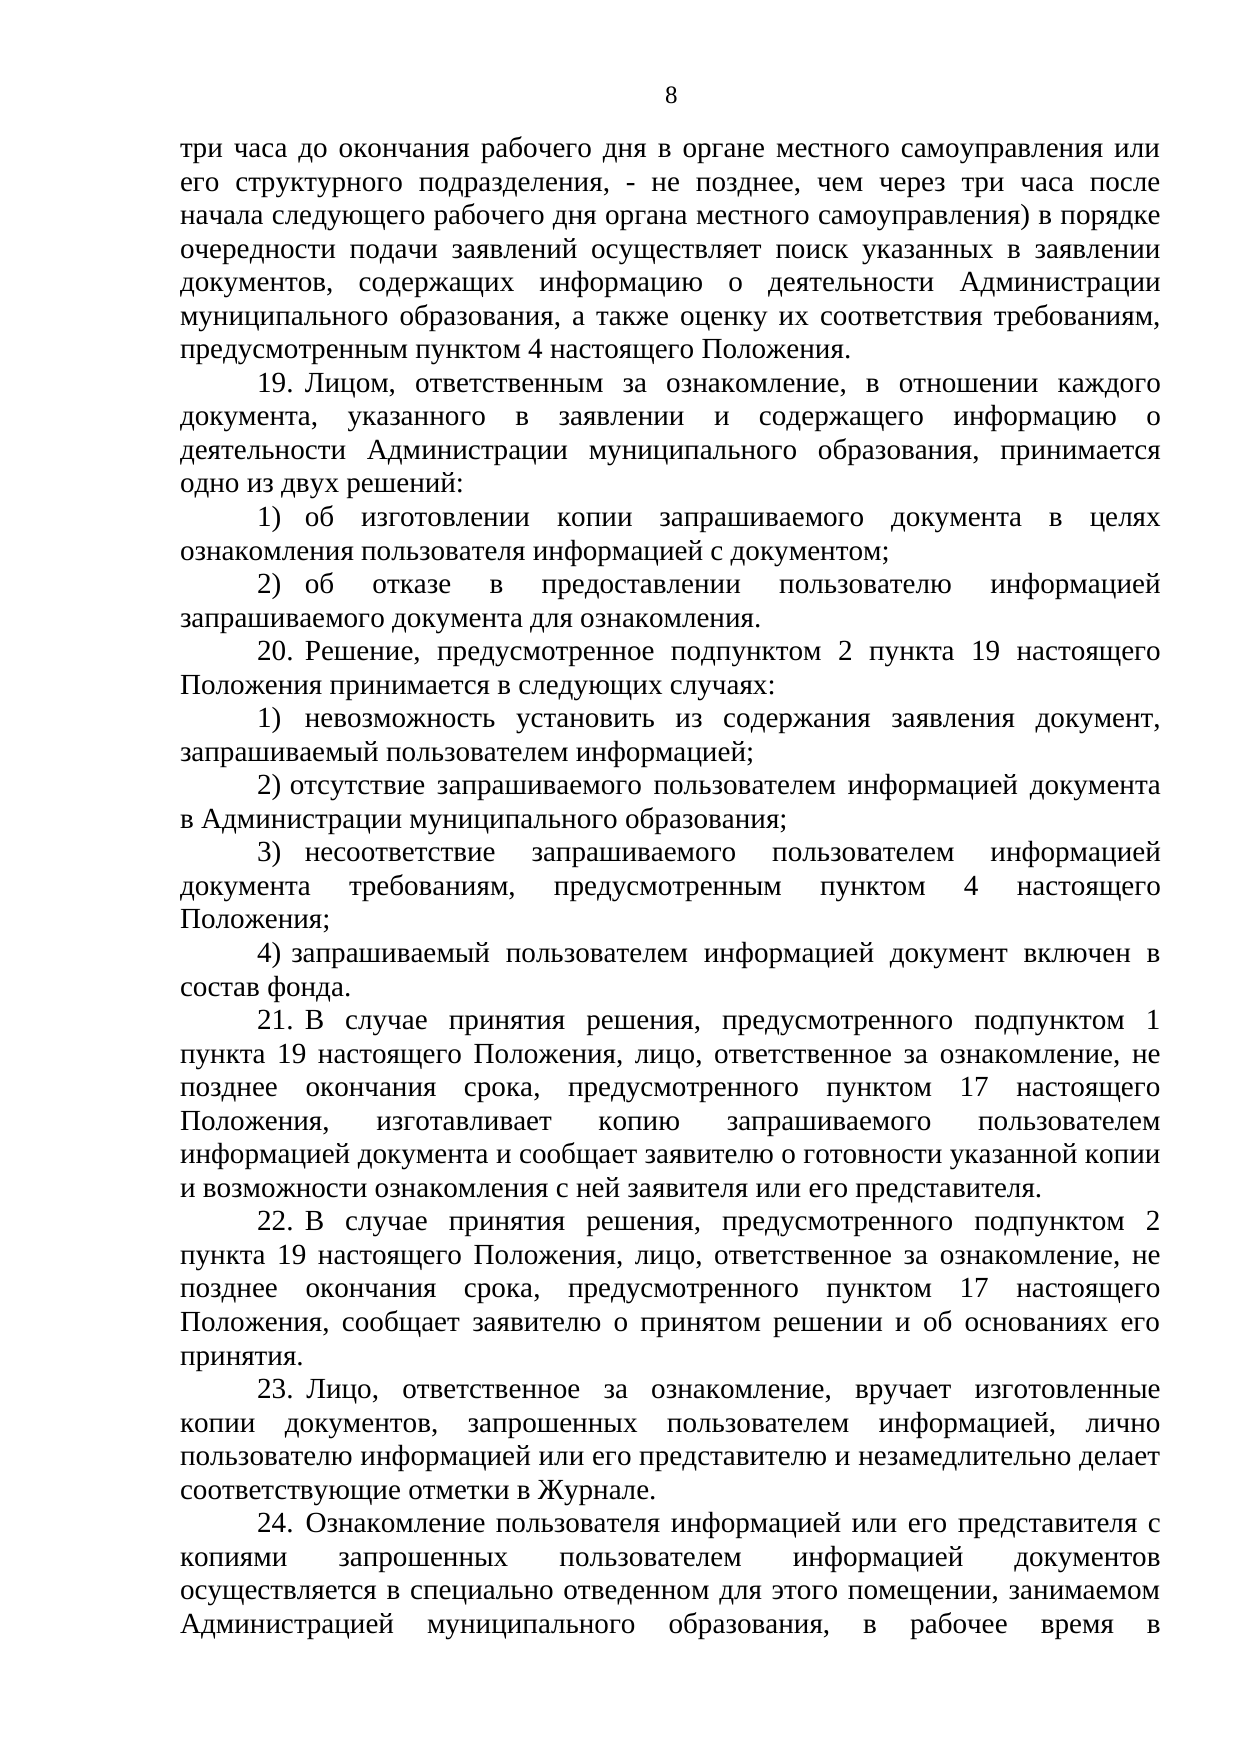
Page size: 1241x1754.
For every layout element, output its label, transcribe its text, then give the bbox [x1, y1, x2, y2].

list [180, 130, 1161, 365]
list Решение, предусмотренное подпунктом 2 пункта 19 настоящего Положения принимается в следующих случаях: [180, 633, 1161, 700]
list несоответствие запрашиваемого пользователем информацией документа требованиям, предусмотренным пунктом 4 настоящего Положения; [180, 834, 1161, 935]
list Лицо, ответственное за ознакомление, вручает изготовленные копии документов, запрошенных пользователем информацией, лично пользователю информацией или его представителю и незамедлительно делает соответствующие отметки в Журнале. [180, 1371, 1161, 1505]
list отсутствие запрашиваемого пользователем информацией документа в Администрации муниципального образования; [180, 767, 1161, 834]
list В случае принятия решения, предусмотренного подпунктом 1 пункта 19 настоящего Положения, лицо, ответственное за ознакомление, не позднее окончания срока, предусмотренного пунктом 17 настоящего Положения, изготавливает копию запрашиваемого пользователем информацией документа и сообщает заявителю о готовности указанной копии и возможности ознакомления с ней заявителя или его представителя. [180, 1002, 1161, 1203]
list невозможность установить из содержания заявления документ, запрашиваемый пользователем информацией; [180, 700, 1161, 767]
list об изготовлении копии запрашиваемого документа в целях ознакомления пользователя информацией с документом; [180, 499, 1161, 566]
list Лицом, ответственным за ознакомление, в отношении каждого документа, указанного в заявлении и содержащего информацию о деятельности Администрации муниципального образования, принимается одно из двух решений: [180, 365, 1161, 499]
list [180, 1505, 1161, 1639]
list об отказе в предоставлении пользователю информацией запрашиваемого документа для ознакомления. [180, 566, 1161, 633]
list В случае принятия решения, предусмотренного подпунктом 2 пункта 19 настоящего Положения, лицо, ответственное за ознакомление, не позднее окончания срока, предусмотренного пунктом 17 настоящего Положения, сообщает заявителю о принятом решении и об основаниях его принятия. [180, 1203, 1161, 1371]
list запрашиваемый пользователем информацией документ включен в состав фонда. [180, 935, 1161, 1002]
